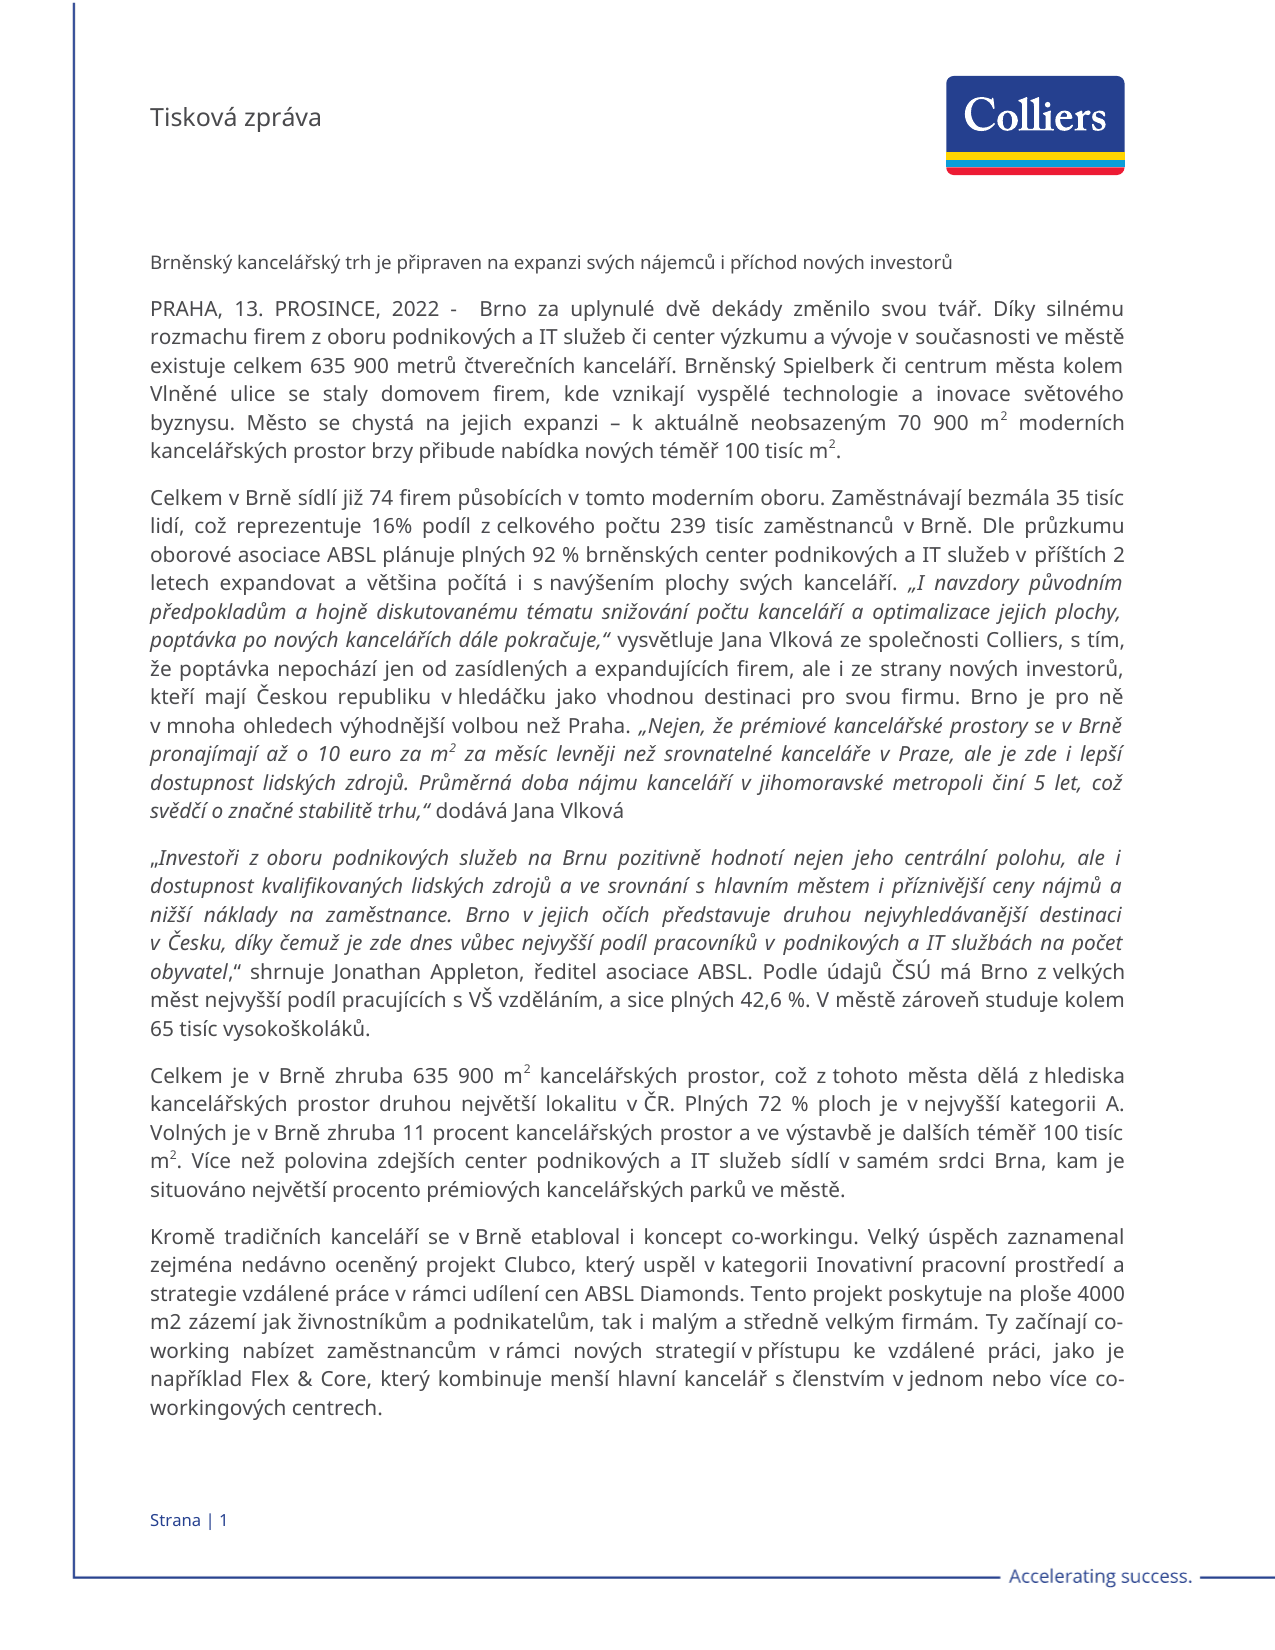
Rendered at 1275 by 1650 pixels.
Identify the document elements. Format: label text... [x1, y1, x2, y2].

text Brno za uplynulé dvě dekády změnilo svou tvář. Díky silnému rozmachu firem z oboru podnikových a IT služeb či center výzkumu a vývoje v současnosti ve městě existuje celkem 635 900 metrů čtverečních kanceláří. Brněnský Spielberk či centrum města kolem Vlněné ulice se staly domovem firem, kde vznikají vyspělé technologie a inovace světového byznysu. Město se chystá na jejich expanzi – k aktuálně neobsazeným 70 900 m2 moderních kancelářských prostor brzy přibude nabídka nových téměř 100 tisíc m2. [150, 294, 1125, 464]
text „Investoři z oboru podnikových služeb na Brnu pozitivně hodnotí nejen jeho centrální polohu, ale i dostupnost kvalifikovaných lidských zdrojů a ve srovnání s hlavním městem i příznivější ceny nájmů a nižší náklady na zaměstnance. Brno v jejich očích představuje druhou nejvyhledávanější destinaci v Česku, díky čemuž je zde dnes vůbec nejvyšší podíl pracovníků v podnikových a IT službách na počet obyvatel,“ shrnuje Jonathan Appleton, ředitel asociace ABSL. Podle údajů ČSÚ má Brno z velkých měst nejvyšší podíl pracujících s VŠ vzděláním, a sice plných 42,6 %. V městě zároveň studuje kolem 65 tisíc vysokoškoláků. [150, 843, 1125, 1042]
text Kromě tradičních kanceláří se v Brně etabloval i koncept co-workingu. Velký úspěch zaznamenal zejména nedávno oceněný projekt Clubco, který uspěl v kategorii Inovativní pracovní prostředí a strategie vzdálené práce v rámci udílení cen ABSL Diamonds. Tento projekt poskytuje na ploše 4000 m2 zázemí jak živnostníkům a podnikatelům, tak i malým a středně velkým firmám. Ty začínají co-working nabízet zaměstnancům v rámci nových strategií v přístupu ke vzdálené práci, jako je například Flex & Core, který kombinuje menší hlavní kancelář s členstvím v jednom nebo více co-workingových centrech. [150, 1222, 1125, 1421]
text Celkem je v Brně zhruba 635 900 m2 kancelářských prostor, což z tohoto města dělá z hlediska kancelářských prostor druhou největší lokalitu v ČR. Plných 72 % ploch je v nejvyšší kategorii A. Volných je v Brně zhruba 11 procent kancelářských prostor a ve výstavbě je dalších téměř 100 tisíc m2. Více než polovina zdejších center podnikových a IT služeb sídlí v samém srdci Brna, kam je situováno největší procento prémiových kancelářských parků ve městě. [150, 1061, 1125, 1203]
text Celkem v Brně sídlí již 74 firem působících v tomto moderním oboru. Zaměstnávají bezmála 35 tisíc lidí, což reprezentuje 16% podíl z celkového počtu 239 tisíc zaměstnanců v Brně. Dle průzkumu oborové asociace ABSL plánuje plných 92 % brněnských center podnikových a IT služeb v příštích 2 letech expandovat a většina počítá i s navýšením plochy svých kanceláří. „I navzdory původním předpokladům a hojně diskutovanému tématu snižování počtu kanceláří a optimalizace jejich plochy, poptávka po nových kancelářích dále pokračuje,“ vysvětluje Jana Vlková ze společnosti Colliers, s tím, že poptávka nepochází jen od zasídlených a expandujících firem, ale i ze strany nových investorů, kteří mají Českou republiku v hledáčku jako vhodnou destinaci pro svou firmu. Brno je pro ně v mnoha ohledech výhodnější volbou než Praha. „Nejen, že prémiové kancelářské prostory se v Brně pronajímají až o 10 euro za m2 za měsíc levněji než srovnatelné kanceláře v Praze, ale je zde i lepší dostupnost lidských zdrojů. Průměrná doba nájmu kanceláří v jihomoravské metropoli činí 5 let, což svědčí o značné stabilitě trhu,“ dodává Jana Vlková [150, 483, 1125, 824]
picture [0, 1, 1275, 1650]
